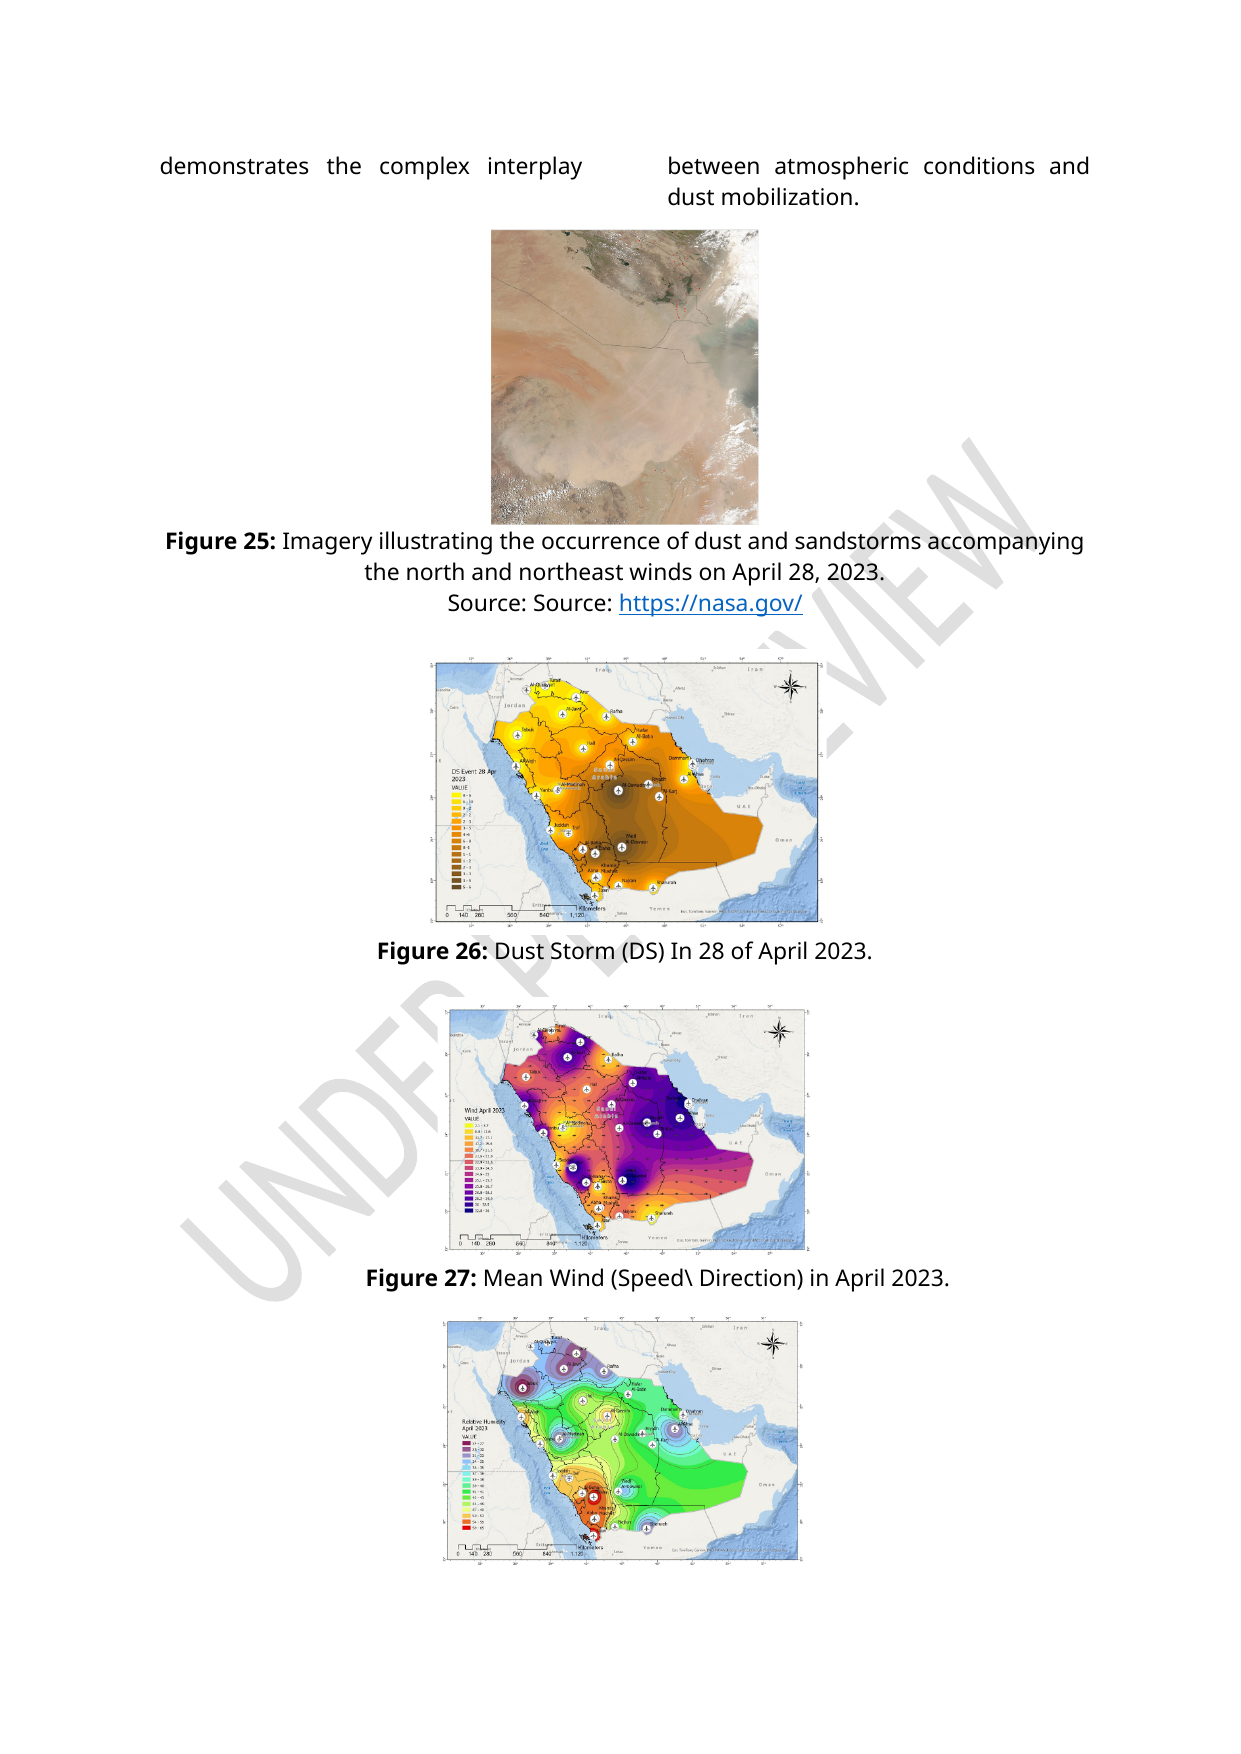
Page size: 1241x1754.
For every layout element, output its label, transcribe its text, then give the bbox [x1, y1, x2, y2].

picture [437, 997, 813, 1262]
list Figure 26: Dust Storm (DS) In 28 of April 2023. [159, 935, 1090, 966]
picture [422, 649, 827, 935]
list Figure 25: Imagery illustrating the occurrence of dust and sandstorms accompanying the north and northeast winds on April 28, 2023. [159, 524, 1090, 587]
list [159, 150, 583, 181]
picture [435, 1310, 805, 1572]
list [667, 150, 1090, 212]
list Figure 27: Mean Wind (Speed\ Direction) in April 2023. [159, 1262, 1090, 1293]
picture [491, 229, 759, 525]
list Source: Source: https://nasa.gov/ [159, 587, 1090, 618]
